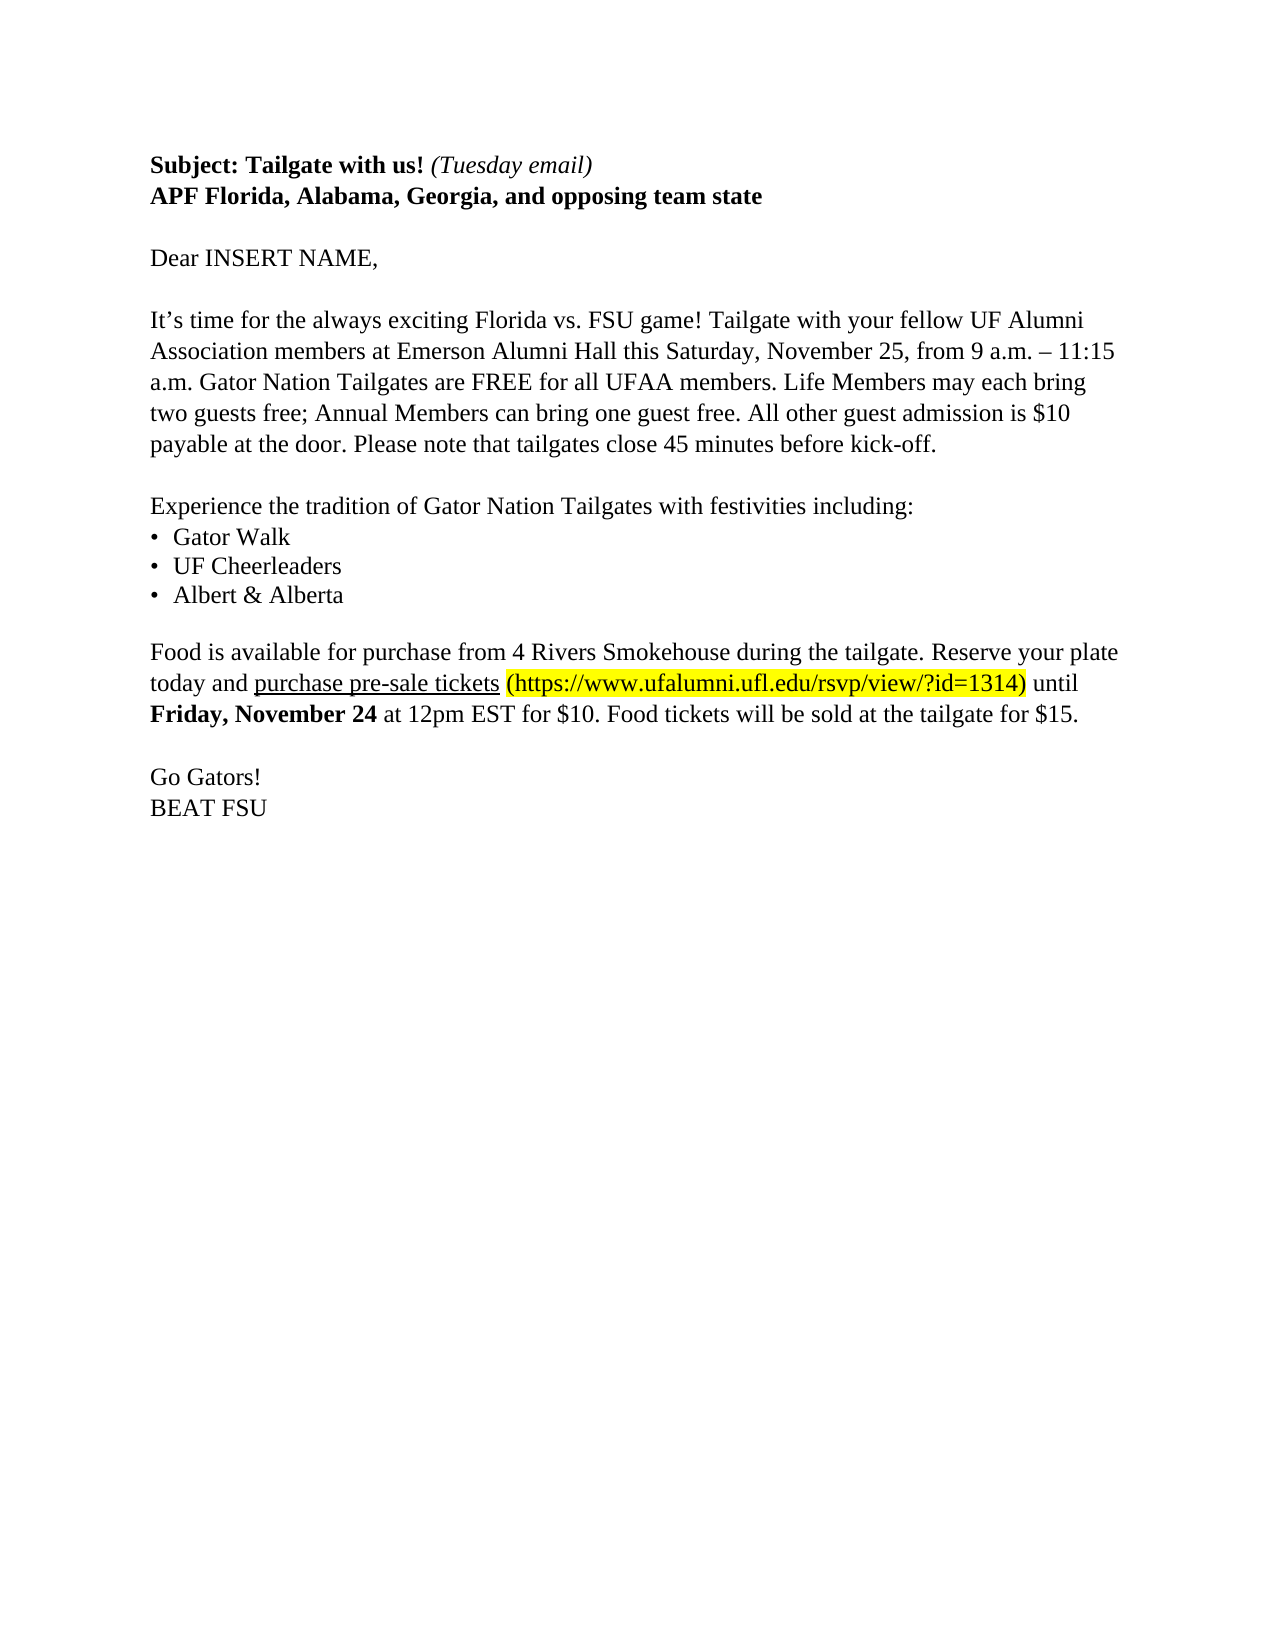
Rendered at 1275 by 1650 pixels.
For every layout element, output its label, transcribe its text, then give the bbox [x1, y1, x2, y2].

list Albert & Alberta [150, 580, 1125, 609]
text It’s time for the always exciting Florida vs. FSU game! Tailgate with your fellow UF Alumni Association members at Emerson Alumni Hall this Saturday, November 25, from 9 a.m. – 11:15 a.m. Gator Nation Tailgates are FREE for all UFAA members. Life Members may each bring two guests free; Annual Members can bring one guest free. All other guest admission is $10 payable at the door. Please note that tailgates close 45 minutes before kick-off. [150, 305, 1125, 458]
text APF Florida, Alabama, Georgia, and opposing team state [150, 181, 1125, 210]
list Gator Walk [150, 522, 1125, 551]
text Experience the tradition of Gator Nation Tailgates with festivities including: [150, 460, 1125, 520]
text BEAT FSU [150, 793, 1125, 821]
text Go Gators! [150, 762, 1125, 790]
text Dear INSERT NAME, [150, 243, 1125, 272]
text Food is available for purchase from 4 Rivers Smokehouse during the tailgate. Reserve your plate today and purchase pre-sale tickets (https://www.ufalumni.ufl.edu/rsvp/view/?id=1314) until Friday, November 24 at 12pm EST for $10. Food tickets will be sold at the tailgate for $15. [150, 637, 1125, 728]
text Subject: Tailgate with us! (Tuesday email) [150, 150, 1125, 179]
list UF Cheerleaders [150, 551, 1125, 580]
